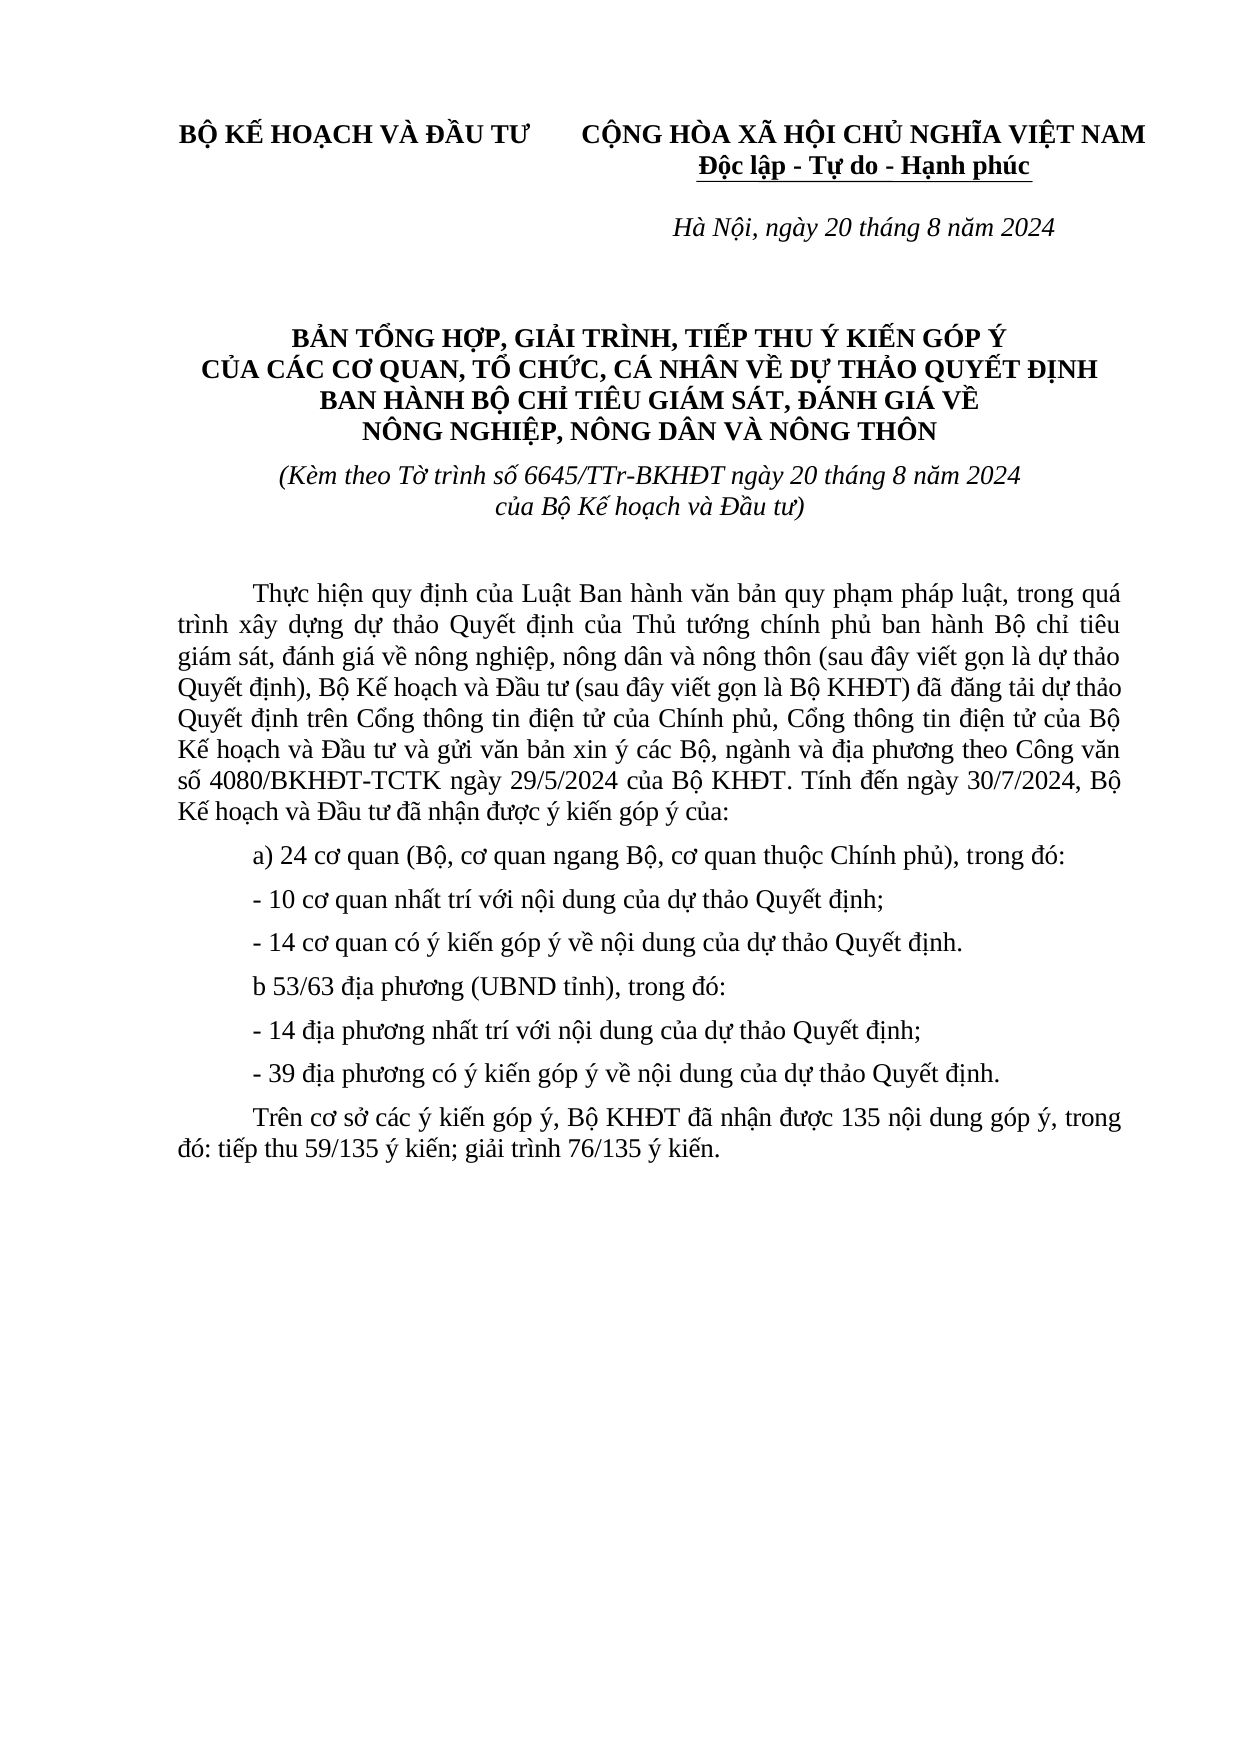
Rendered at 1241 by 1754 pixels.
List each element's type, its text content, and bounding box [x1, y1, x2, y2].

table_header BỘ KẾ HOẠCH VÀ ĐẦU TƯ [166, 118, 531, 266]
text b 53/63 địa phương (UBND tỉnh), trong đó: [177, 970, 1122, 1001]
text (Kèm theo Tờ trình số 6645/TTr-BKHĐT ngày 20 tháng 8 năm 2024 của Bộ Kế hoạch và Đầu tư) [177, 459, 1122, 521]
text - 14 địa phương nhất trí với nội dung của dự thảo Quyết định; [177, 1014, 1122, 1045]
text - 14 cơ quan có ý kiến góp ý về nội dung của dự thảo Quyết định. [177, 926, 1122, 958]
text - 10 cơ quan nhất trí với nội dung của dự thảo Quyết định; [177, 883, 1122, 914]
text Thực hiện quy định của Luật Ban hành văn bản quy phạm pháp luật, trong quá trình xây dựng dự thảo Quyết định của Thủ tướng chính phủ ban hành Bộ chỉ tiêu giám sát, đánh giá về nông nghiệp, nông dân và nông thôn (sau đây viết gọn là dự thảo Quyết định), Bộ Kế hoạch và Đầu tư (sau đây viết gọn là Bộ KHĐT) đã đăng tải dự thảo Quyết định trên Cổng thông tin điện tử của Chính phủ, Cổng thông tin điện tử của Bộ Kế hoạch và Đầu tư và gửi văn bản xin ý các Bộ, ngành và địa phương theo Công văn số 4080/BKHĐT-TCTK ngày 29/5/2024 của Bộ KHĐT. Tính đến ngày 30/7/2024, Bộ Kế hoạch và Đầu tư đã nhận được ý kiến góp ý của: [177, 577, 1122, 827]
table_header CỘNG HÒA XÃ HỘI CHỦ NGHĨA VIỆT NAM Độc lập - Tự do - Hạnh phúc Hà Nội, ngày 20 tháng 8 năm 2024 [531, 118, 1196, 266]
text - 39 địa phương có ý kiến góp ý về nội dung của dự thảo Quyết định. [177, 1057, 1122, 1088]
text a) 24 cơ quan (Bộ, cơ quan ngang Bộ, cơ quan thuộc Chính phủ), trong đó: [177, 839, 1122, 870]
text Trên cơ sở các ý kiến góp ý, Bộ KHĐT đã nhận được 135 nội dung góp ý, trong đó: tiếp thu 59/135 ý kiến; giải trình 76/135 ý kiến. [177, 1101, 1122, 1163]
text BẢN TỔNG HỢP, GIẢI TRÌNH, TIẾP THU Ý KIẾN GÓP Ý CỦA CÁC CƠ QUAN, TỔ CHỨC, CÁ NHÂN VỀ DỰ THẢO QUYẾT ĐỊNH BAN HÀNH BỘ CHỈ TIÊU GIÁM SÁT, ĐÁNH GIÁ VỀ NÔNG NGHIỆP, NÔNG DÂN VÀ NÔNG THÔN [177, 322, 1122, 447]
